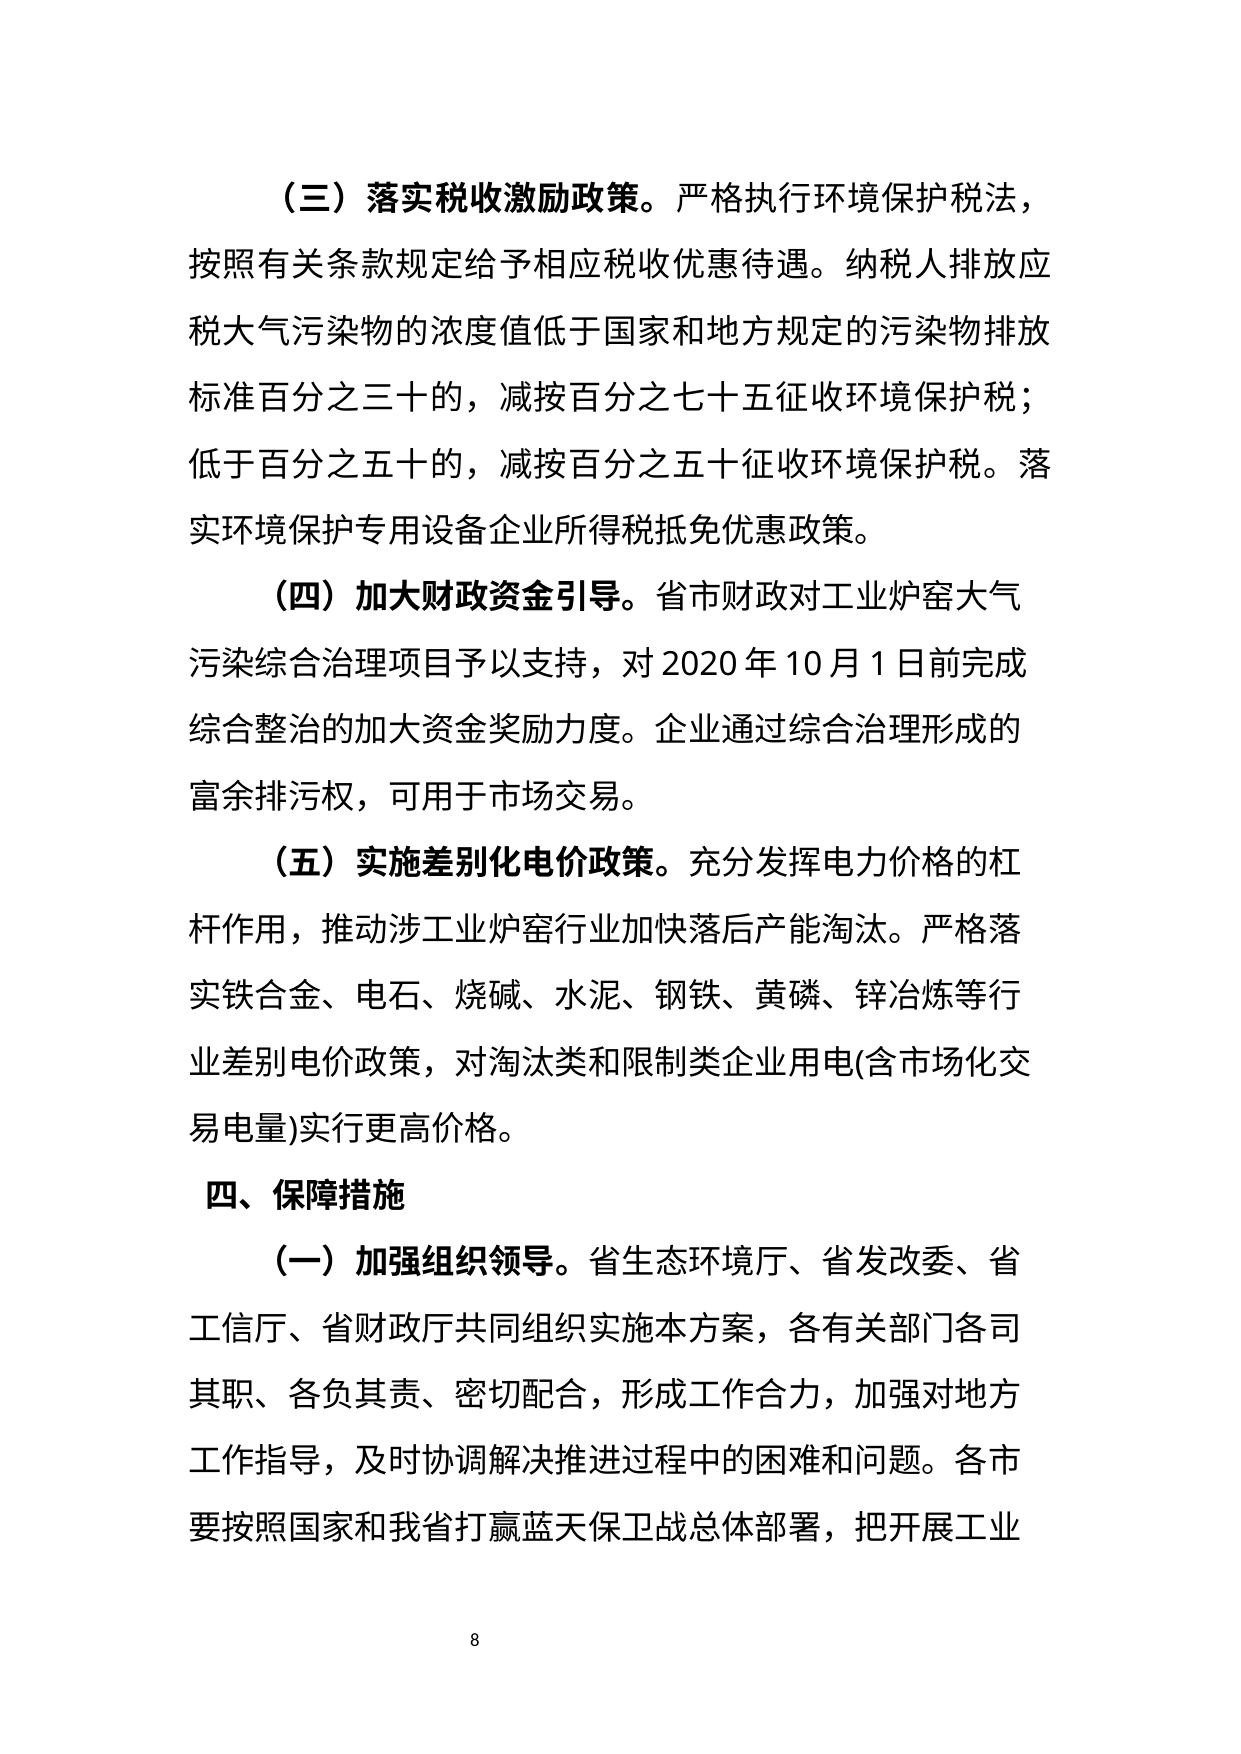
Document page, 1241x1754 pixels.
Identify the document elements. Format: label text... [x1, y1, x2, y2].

text （三）落实税收激励政策。严格执行环境保护税法，按照有关条款规定给予相应税收优惠待遇。纳税人排放应税大气污染物的浓度值低于国家和地方规定的污染物排放标准百分之三十的，减按百分之七十五征收环境保护税；低于百分之五十的，减按百分之五十征收环境保护税。落实环境保护专用设备企业所得税抵免优惠政策。 [188, 162, 1052, 561]
list 四、保障措施 [188, 1159, 1052, 1226]
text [188, 1226, 1052, 1558]
text （五）实施差别化电价政策。充分发挥电力价格的杠杆作用，推动涉工业炉窑行业加快落后产能淘汰。严格落实铁合金、电石、烧碱、水泥、钢铁、黄磷、锌冶炼等行业差别电价政策，对淘汰类和限制类企业用电(含市场化交易电量)实行更高价格。 [188, 827, 1052, 1159]
text （四）加大财政资金引导。省市财政对工业炉窑大气污染综合治理项目予以支持，对2020年10月1日前完成综合整治的加大资金奖励力度。企业通过综合治理形成的富余排污权，可用于市场交易。 [188, 561, 1052, 827]
